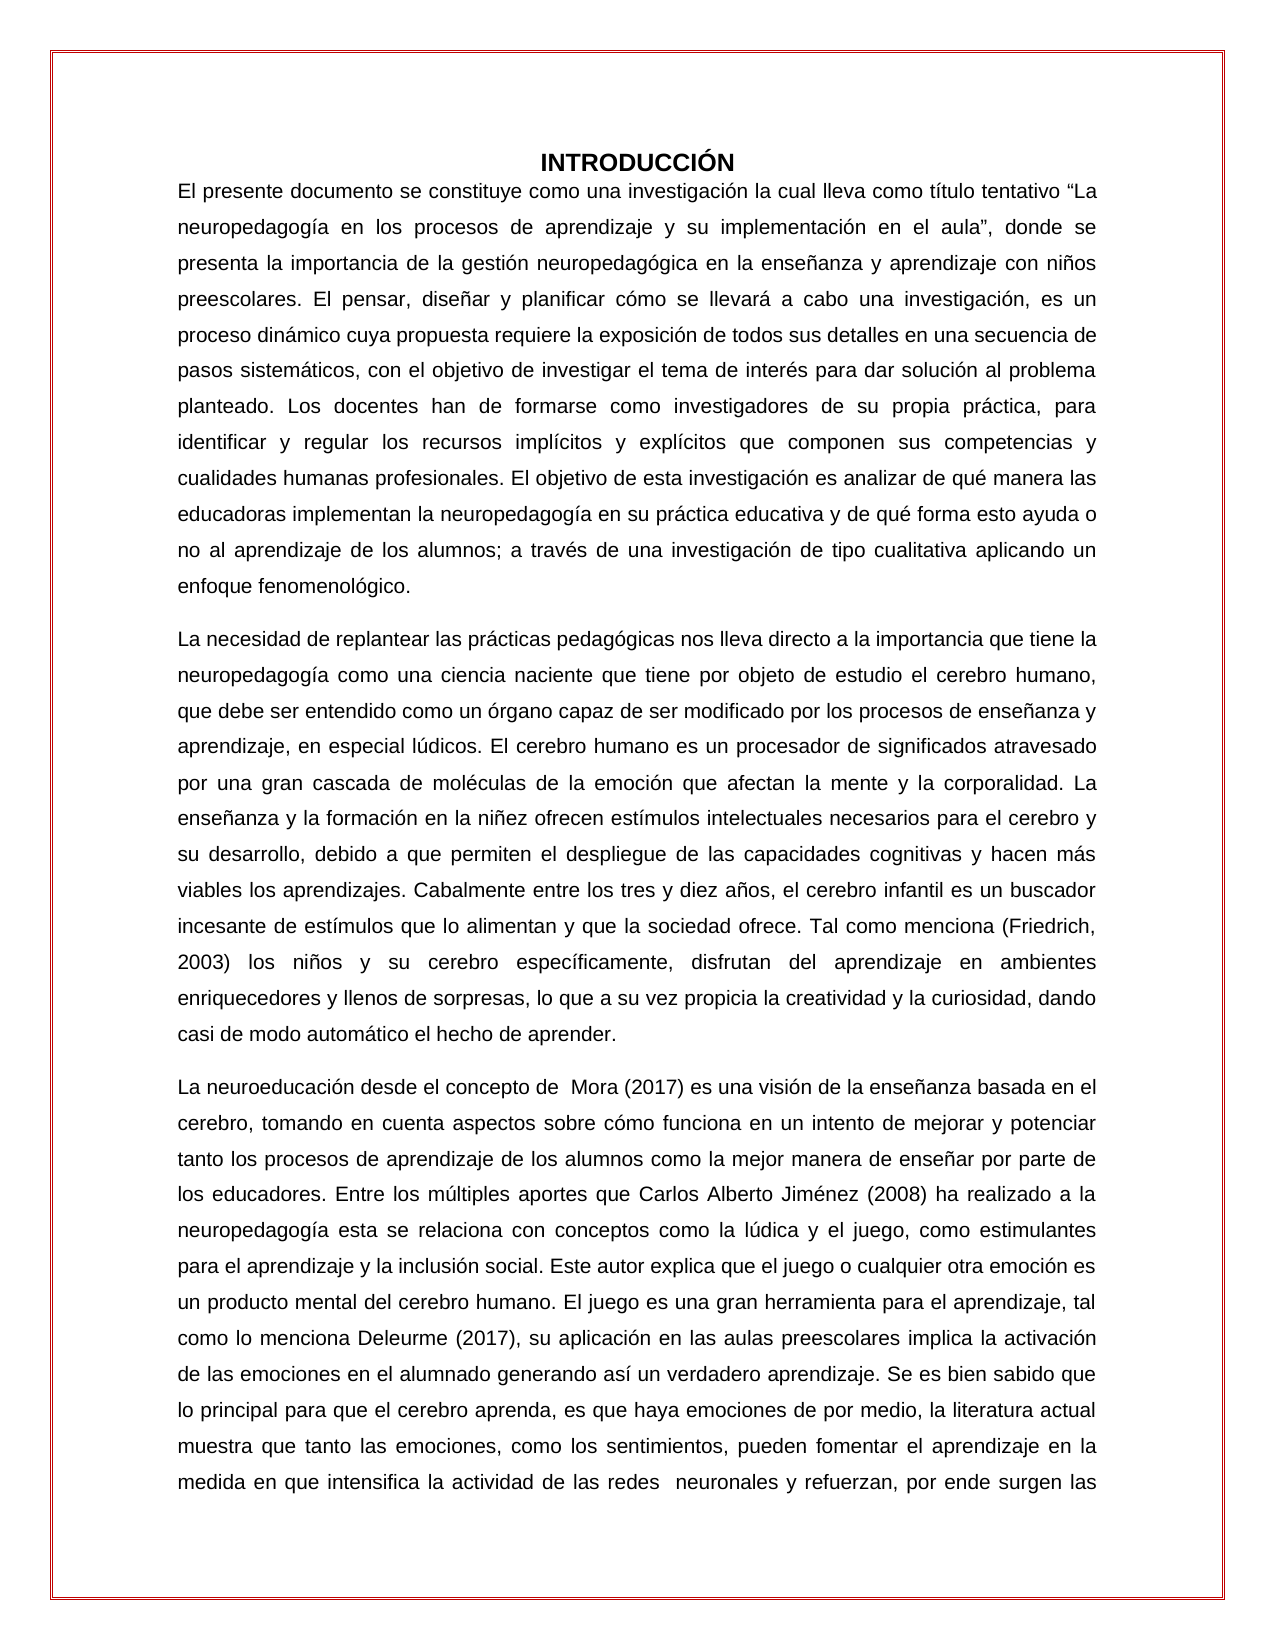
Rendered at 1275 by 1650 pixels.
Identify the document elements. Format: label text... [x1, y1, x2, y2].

text El presente documento se constituye como una investigación la cual lleva como título tentativo “La neuropedagogía en los procesos de aprendizaje y su implementación en el aula”, donde se presenta la importancia de la gestión neuropedagógica en la enseñanza y aprendizaje con niños preescolares. El pensar, diseñar y planificar cómo se llevará a cabo una investigación, es un proceso dinámico cuya propuesta requiere la exposición de todos sus detalles en una secuencia de pasos sistemáticos, con el objetivo de investigar el tema de interés para dar solución al problema planteado. Los docentes han de formarse como investigadores de su propia práctica, para identificar y regular los recursos implícitos y explícitos que componen sus competencias y cualidades humanas profesionales. El objetivo de esta investigación es analizar de qué manera las educadoras implementan la neuropedagogía en su práctica educativa y de qué forma esto ayuda o no al aprendizaje de los alumnos; a través de una investigación de tipo cualitativa aplicando un enfoque fenomenológico. [177, 179, 1098, 598]
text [177, 1074, 1098, 1494]
text La necesidad de replantear las prácticas pedagógicas nos lleva directo a la importancia que tiene la neuropedagogía como una ciencia naciente que tiene por objeto de estudio el cerebro humano, que debe ser entendido como un órgano capaz de ser modificado por los procesos de enseñanza y aprendizaje, en especial lúdicos. El cerebro humano es un procesador de significados atravesado por una gran cascada de moléculas de la emoción que afectan la mente y la corporalidad. La enseñanza y la formación en la niñez ofrecen estímulos intelectuales necesarios para el cerebro y su desarrollo, debido a que permiten el despliegue de las capacidades cognitivas y hacen más viables los aprendizajes. Cabalmente entre los tres y diez años, el cerebro infantil es un buscador incesante de estímulos que lo alimentan y que la sociedad ofrece. Tal como menciona (Friedrich, 2003) los niños y su cerebro específicamente, disfrutan del aprendizaje en ambientes enriquecedores y llenos de sorpresas, lo que a su vez propicia la creatividad y la curiosidad, dando casi de modo automático el hecho de aprender. [177, 627, 1098, 1046]
subtitle INTRODUCCIÓN [177, 148, 1098, 176]
